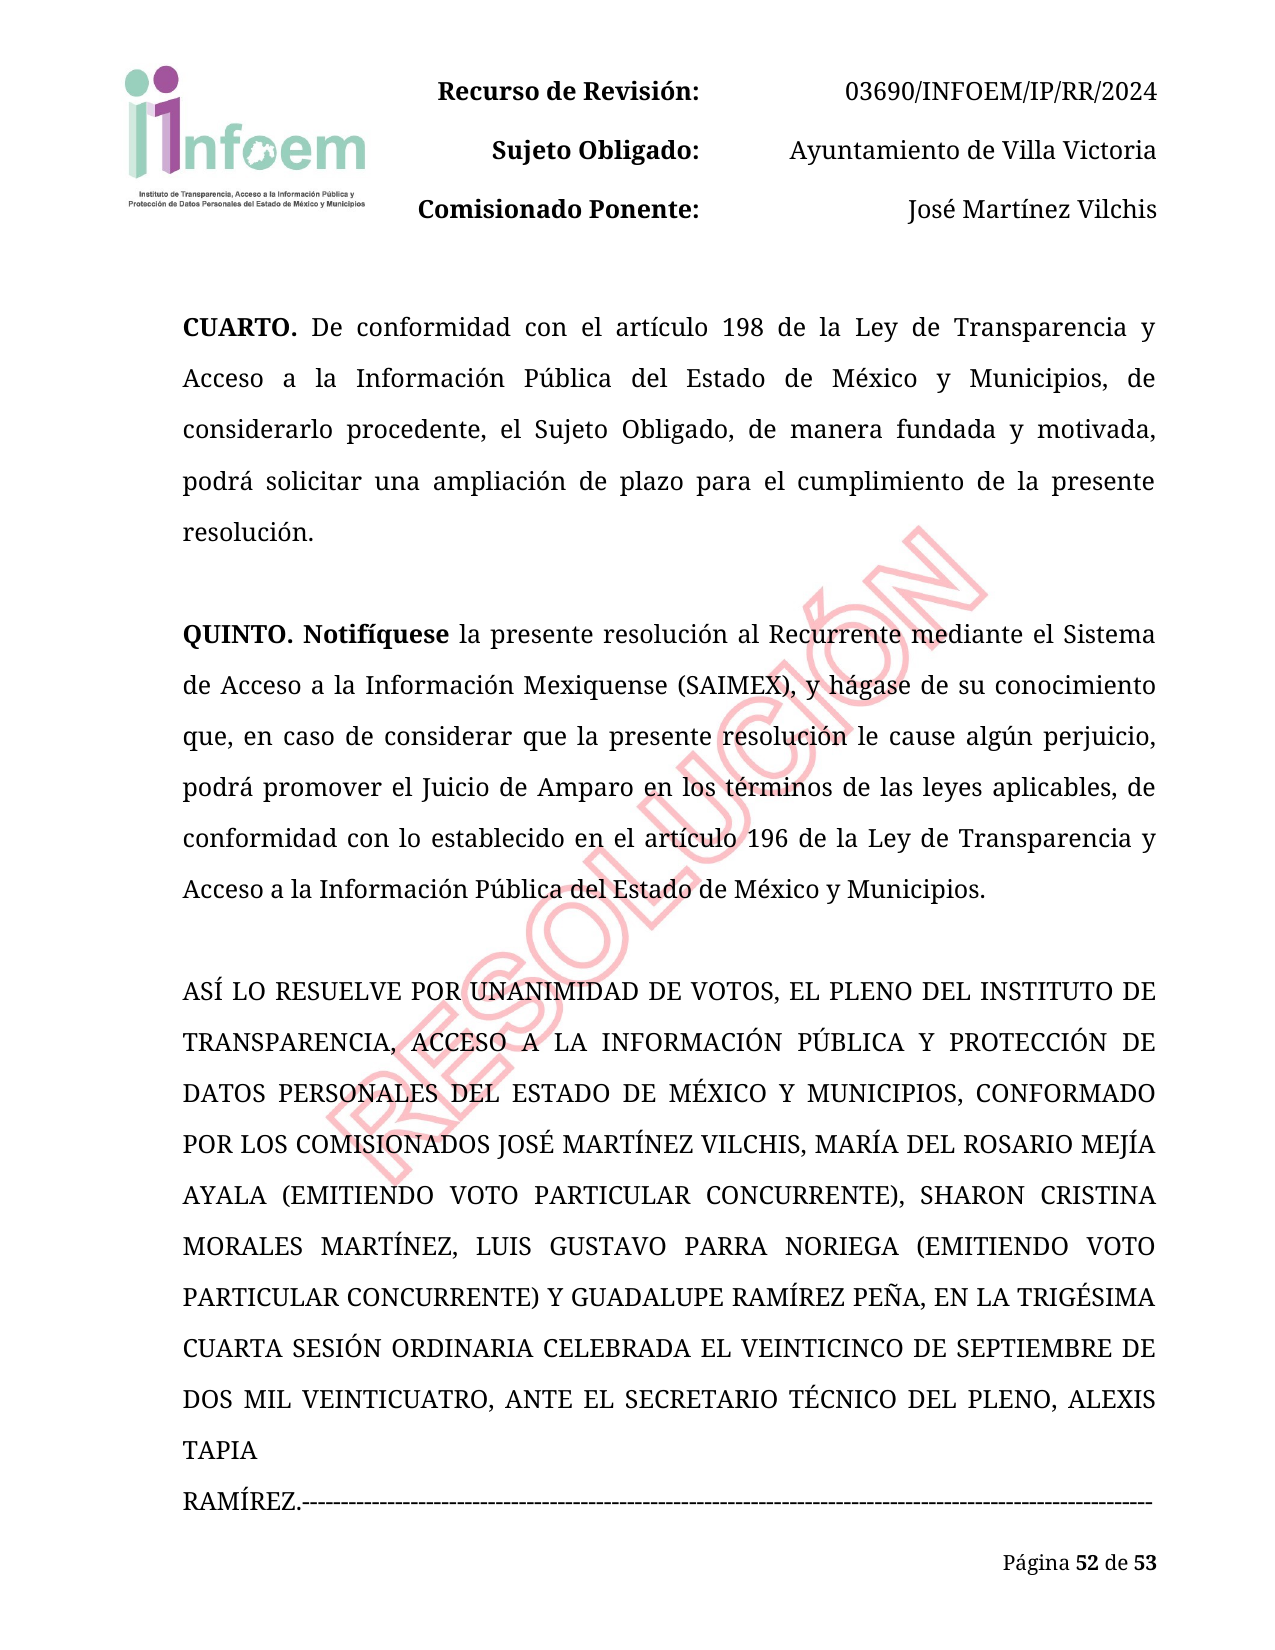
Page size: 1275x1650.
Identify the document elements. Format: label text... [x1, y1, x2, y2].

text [182, 974, 1157, 1518]
text QUINTO. Notifíquese la presente resolución al Recurrente mediante el Sistema de Acceso a la Información Mexiquense (SAIMEX), y hágase de su conocimiento que, en caso de considerar que la presente resolución le cause algún perjuicio, podrá promover el Juicio de Amparo en los términos de las leyes aplicables, de conformidad con lo establecido en el artículo 196 de la Ley de Transparencia y Acceso a la Información Pública del Estado de México y Municipios. [182, 616, 1157, 906]
picture [5, 5, 1275, 1650]
text CUARTO. De conformidad con el artículo 198 de la Ley de Transparencia y Acceso a la Información Pública del Estado de México y Municipios, de considerarlo procedente, el Sujeto Obligado, de manera fundada y motivada, podrá solicitar una ampliación de plazo para el cumplimiento de la presente resolución. [182, 310, 1157, 548]
